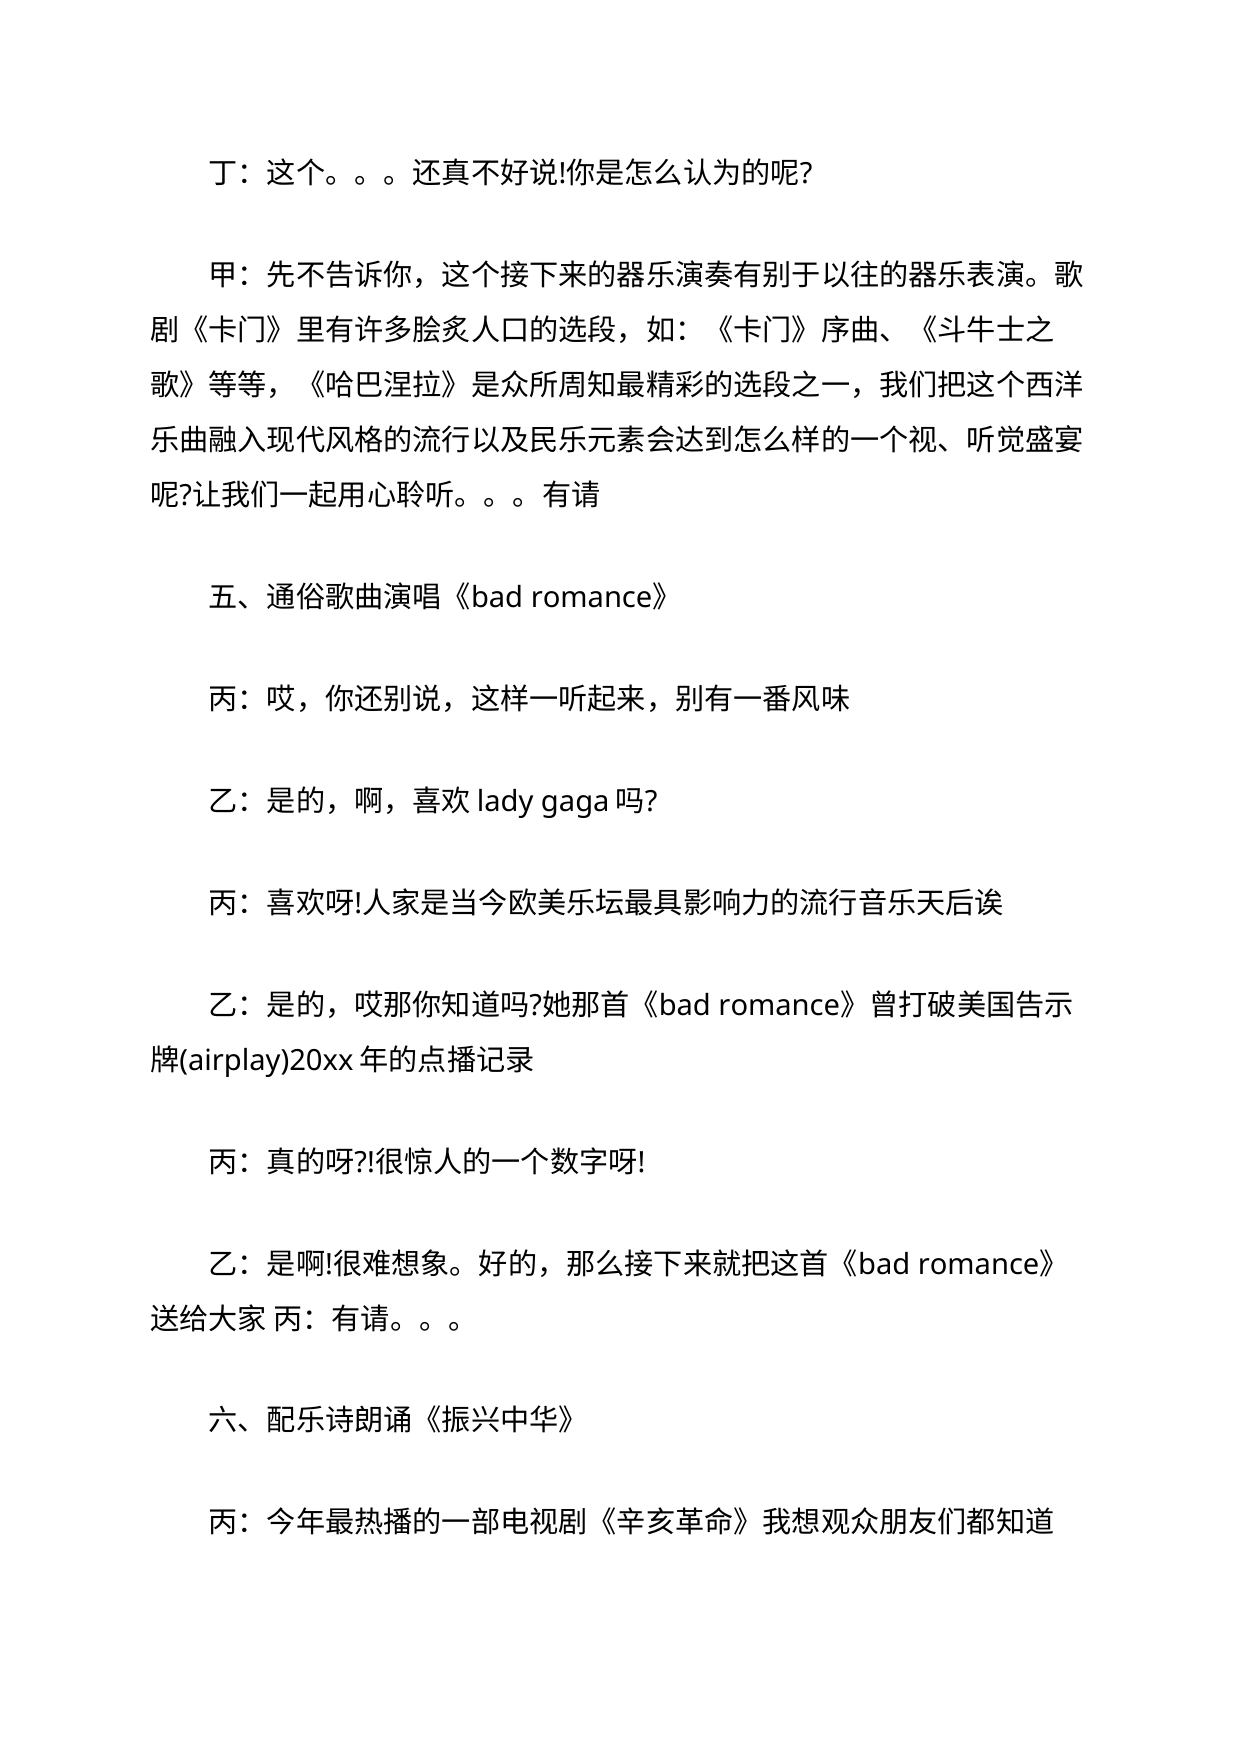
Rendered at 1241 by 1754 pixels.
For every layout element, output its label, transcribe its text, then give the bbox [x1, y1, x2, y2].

text 乙：是的，哎那你知道吗?她那首《bad romance》曾打破美国告示牌(airplay)20xx年的点播记录 [150, 981, 1090, 1079]
text 六、配乐诗朗诵《振兴中华》 [150, 1397, 1090, 1439]
text 丙：真的呀?!很惊人的一个数字呀! [150, 1138, 1090, 1181]
text 五、通俗歌曲演唱《bad romance》 [150, 573, 1090, 616]
text 丙：喜欢呀!人家是当今欧美乐坛最具影响力的流行音乐天后诶 [150, 879, 1090, 922]
text 甲：先不告诉你，这个接下来的器乐演奏有别于以往的器乐表演。歌剧《卡门》里有许多脍炙人口的选段，如：《卡门》序曲、《斗牛士之歌》等等，《哈巴涅拉》是众所周知最精彩的选段之一，我们把这个西洋乐曲融入现代风格的流行以及民乐元素会达到怎么样的一个视、听觉盛宴呢?让我们一起用心聆听。。。有请 [150, 252, 1090, 514]
text 丁：这个。。。还真不好说!你是怎么认为的呢? [150, 150, 1090, 192]
text 丙：今年最热播的一部电视剧《辛亥革命》我想观众朋友们都知道 [150, 1499, 1090, 1541]
text 乙：是的，啊，喜欢lady gaga吗? [150, 777, 1090, 820]
text 乙：是啊!很难想象。好的，那么接下来就把这首《bad romance》送给大家 丙：有请。。。 [150, 1240, 1090, 1337]
text 丙：哎，你还别说，这样一听起来，别有一番风味 [150, 676, 1090, 718]
